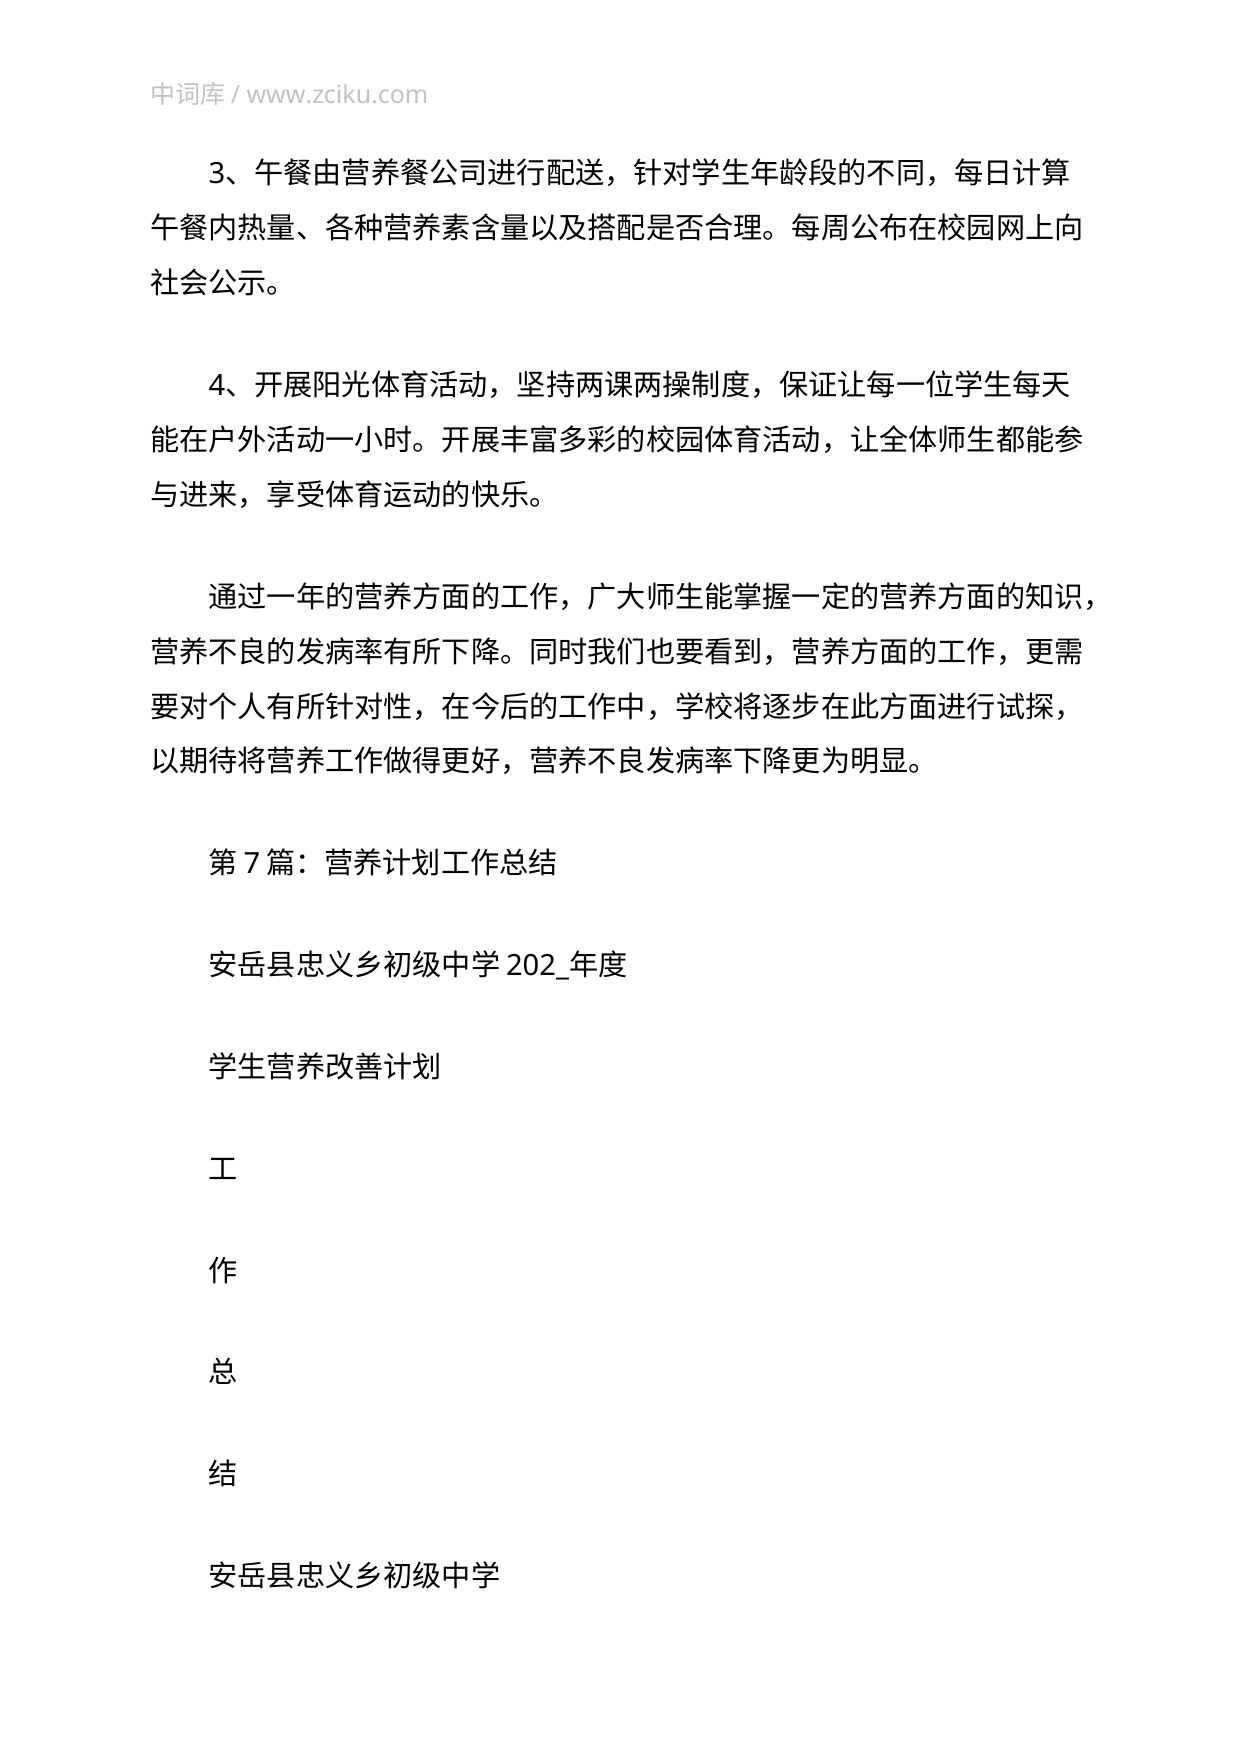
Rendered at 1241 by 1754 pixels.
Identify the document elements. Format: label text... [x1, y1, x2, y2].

text 3、午餐由营养餐公司进行配送，针对学生年龄段的不同，每日计算午餐内热量、各种营养素含量以及搭配是否合理。每周公布在校园网上向社会公示。 [150, 150, 1090, 302]
text 第7篇：营养计划工作总结 [150, 840, 1090, 882]
text 作 [150, 1247, 1090, 1289]
text 工 [150, 1146, 1090, 1188]
text 安岳县忠义乡初级中学202_年度 [150, 942, 1090, 984]
text 学生营养改善计划 [150, 1044, 1090, 1086]
text 结 [150, 1451, 1090, 1493]
text 通过一年的营养方面的工作，广大师生能掌握一定的营养方面的知识，营养不良的发病率有所下降。同时我们也要看到，营养方面的工作，更需要对个人有所针对性，在今后的工作中，学校将逐步在此方面进行试探，以期待将营养工作做得更好，营养不良发病率下降更为明显。 [150, 573, 1090, 780]
text 4、开展阳光体育活动，坚持两课两操制度，保证让每一位学生每天能在户外活动一小时。开展丰富多彩的校园体育活动，让全体师生都能参与进来，享受体育运动的快乐。 [150, 362, 1090, 514]
text 总 [150, 1349, 1090, 1391]
text 安岳县忠义乡初级中学 [150, 1553, 1090, 1595]
